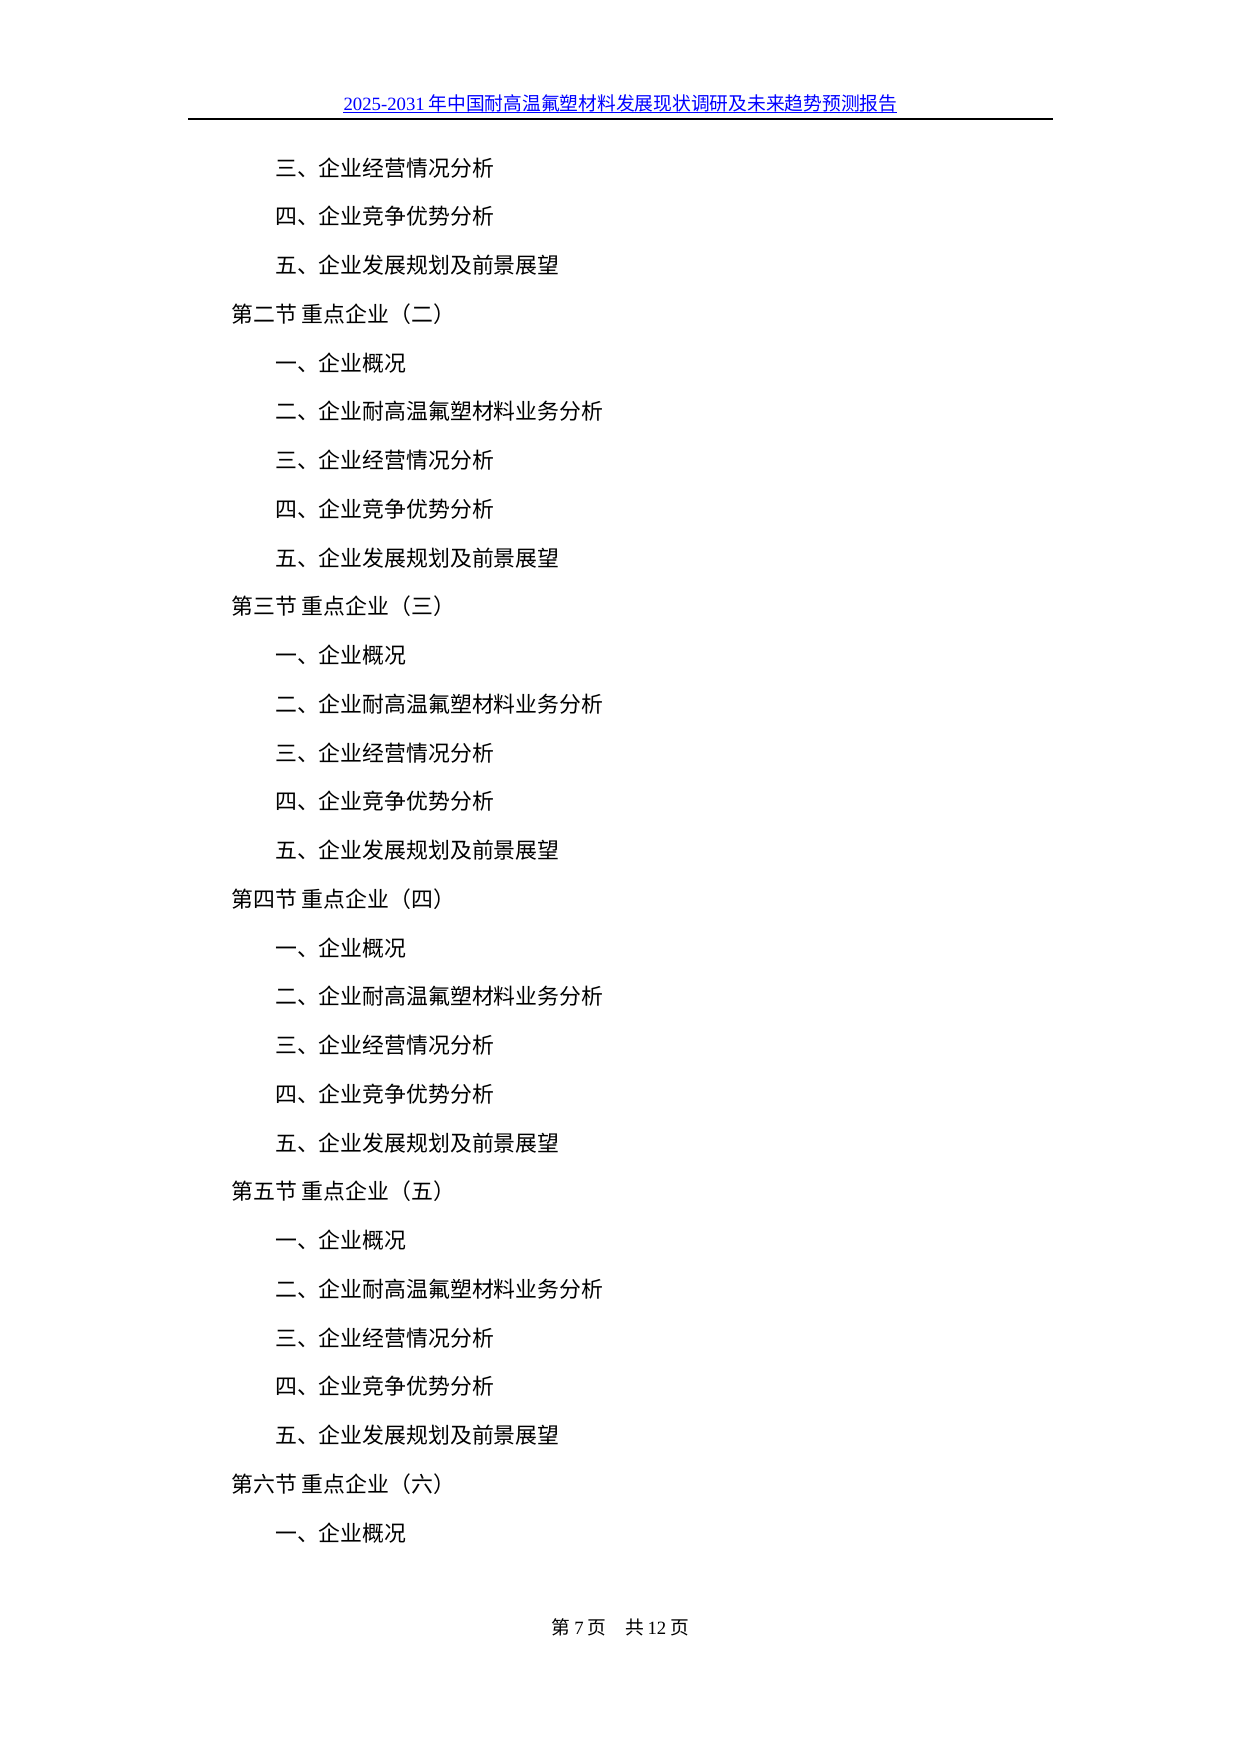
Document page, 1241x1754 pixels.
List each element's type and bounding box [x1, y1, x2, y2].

text [187, 150, 1053, 1548]
